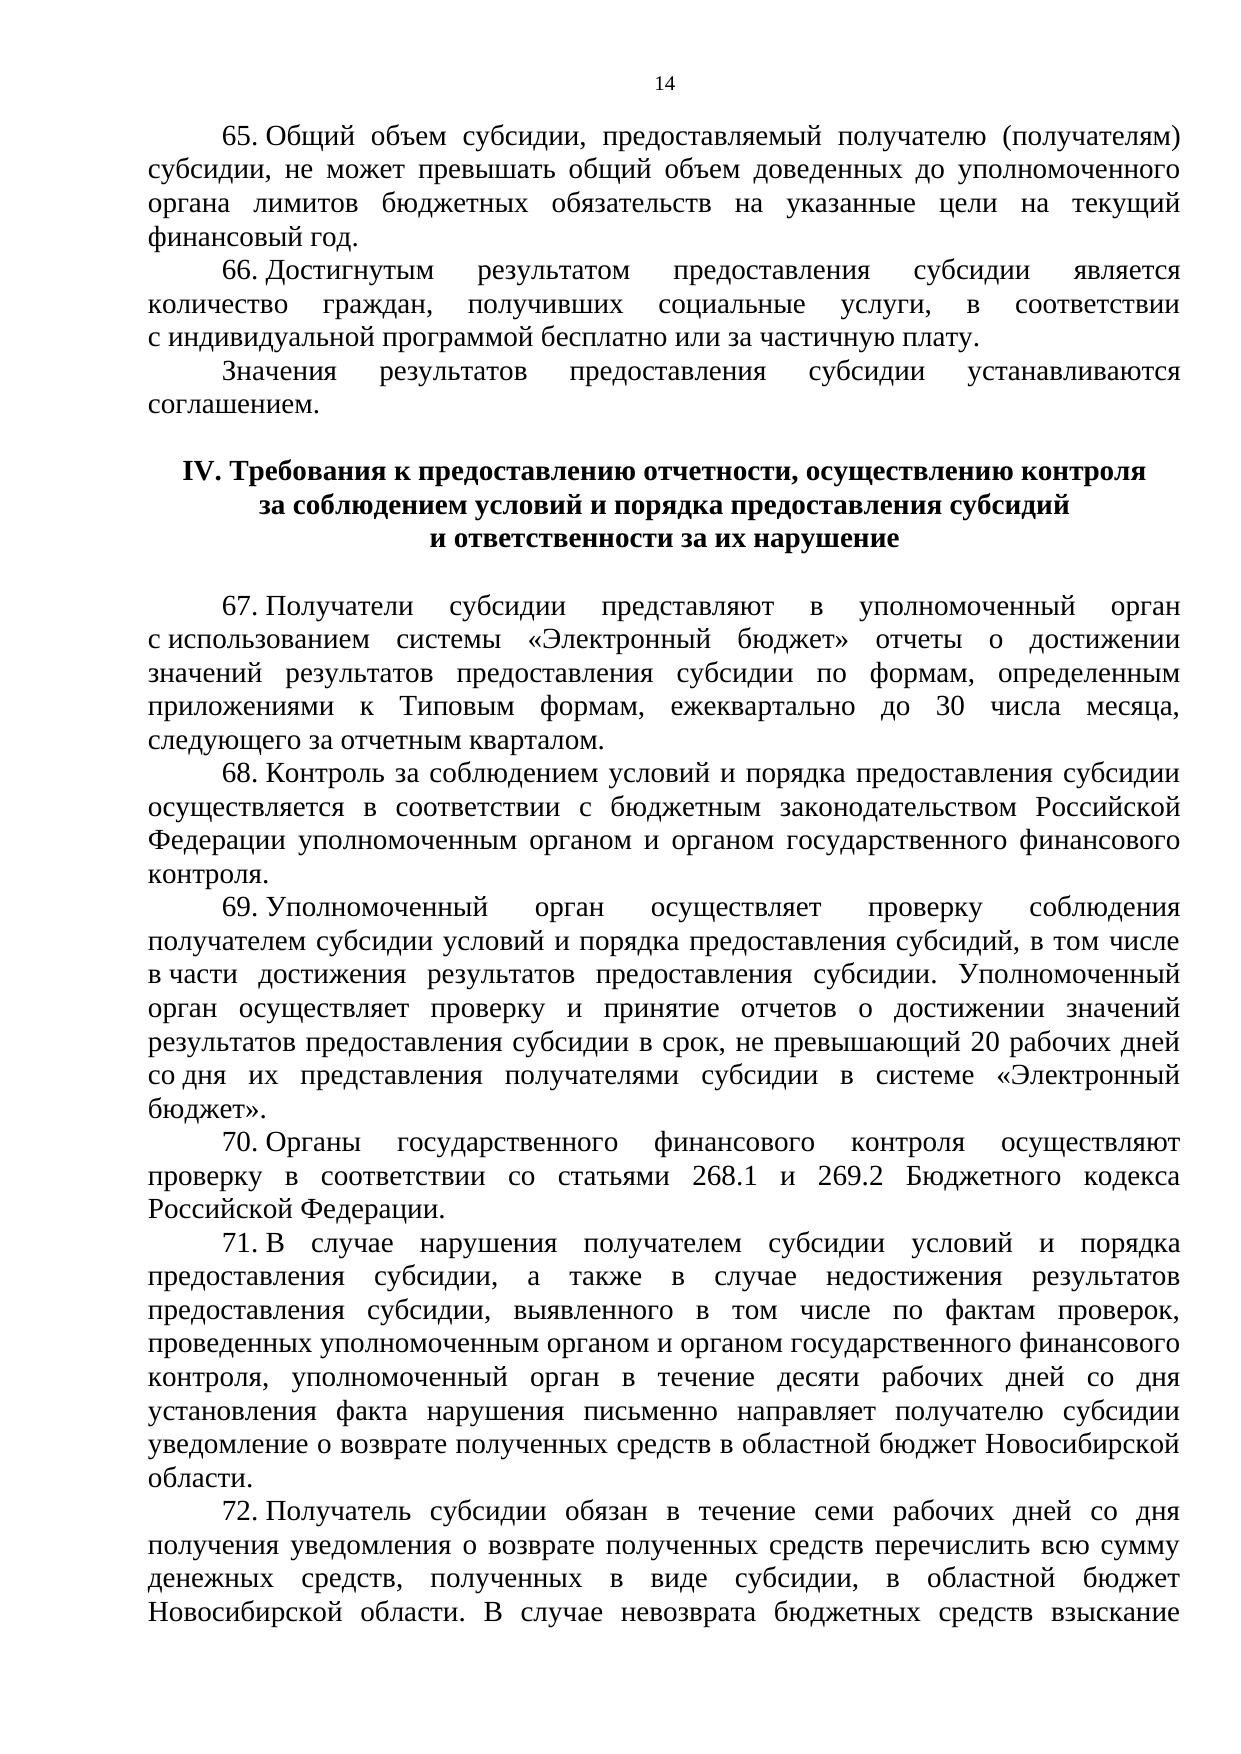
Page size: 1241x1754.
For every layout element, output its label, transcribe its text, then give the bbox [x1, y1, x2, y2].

text 69. Уполномоченный орган осуществляет проверку соблюдения получателем субсидии условий и порядка предоставления субсидий, в том числе в части достижения результатов предоставления субсидии. Уполномоченный орган осуществляет проверку и принятие отчетов о достижении значений результатов предоставления субсидии в срок, не превышающий 20 рабочих дней со дня их представления получателями субсидии в системе «Электронный бюджет». [148, 889, 1181, 1124]
text Значения результатов предоставления субсидии устанавливаются соглашением. [148, 353, 1181, 420]
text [148, 1493, 1181, 1627]
text IV. Требования к предоставлению отчетности, осуществлению контроля за соблюдением условий и порядка предоставления субсидий и ответственности за их нарушение [148, 453, 1181, 554]
text 70. Органы государственного финансового контроля осуществляют проверку в соответствии со статьями 268.1 и 269.2 Бюджетного кодекса Российской Федерации. [148, 1124, 1181, 1225]
text 68. Контроль за соблюдением условий и порядка предоставления субсидии осуществляется в соответствии с бюджетным законодательством Российской Федерации уполномоченным органом и органом государственного финансового контроля. [148, 755, 1181, 889]
text 71. В случае нарушения получателем субсидии условий и порядка предоставления субсидии, а также в случае недостижения результатов предоставления субсидии, выявленного в том числе по фактам проверок, проведенных уполномоченным органом и органом государственного финансового контроля, уполномоченный орган в течение десяти рабочих дней со дня установления факта нарушения письменно направляет получателю субсидии уведомление о возврате полученных средств в областной бюджет Новосибирской области. [148, 1225, 1181, 1493]
text 67. Получатели субсидии представляют в уполномоченный орган с использованием системы «Электронный бюджет» отчеты о достижении значений результатов предоставления субсидии по формам, определенным приложениями к Типовым формам, ежеквартально до 30 числа месяца, следующего за отчетным кварталом. [148, 588, 1181, 755]
text 65. Общий объем субсидии, предоставляемый получателю (получателям) субсидии, не может превышать общий объем доведенных до уполномоченного органа лимитов бюджетных обязательств на указанные цели на текущий финансовый год. [148, 118, 1181, 252]
text 66. Достигнутым результатом предоставления субсидии является количество граждан, получивших социальные услуги, в соответствии с индивидуальной программой бесплатно или за частичную плату. [148, 252, 1181, 353]
